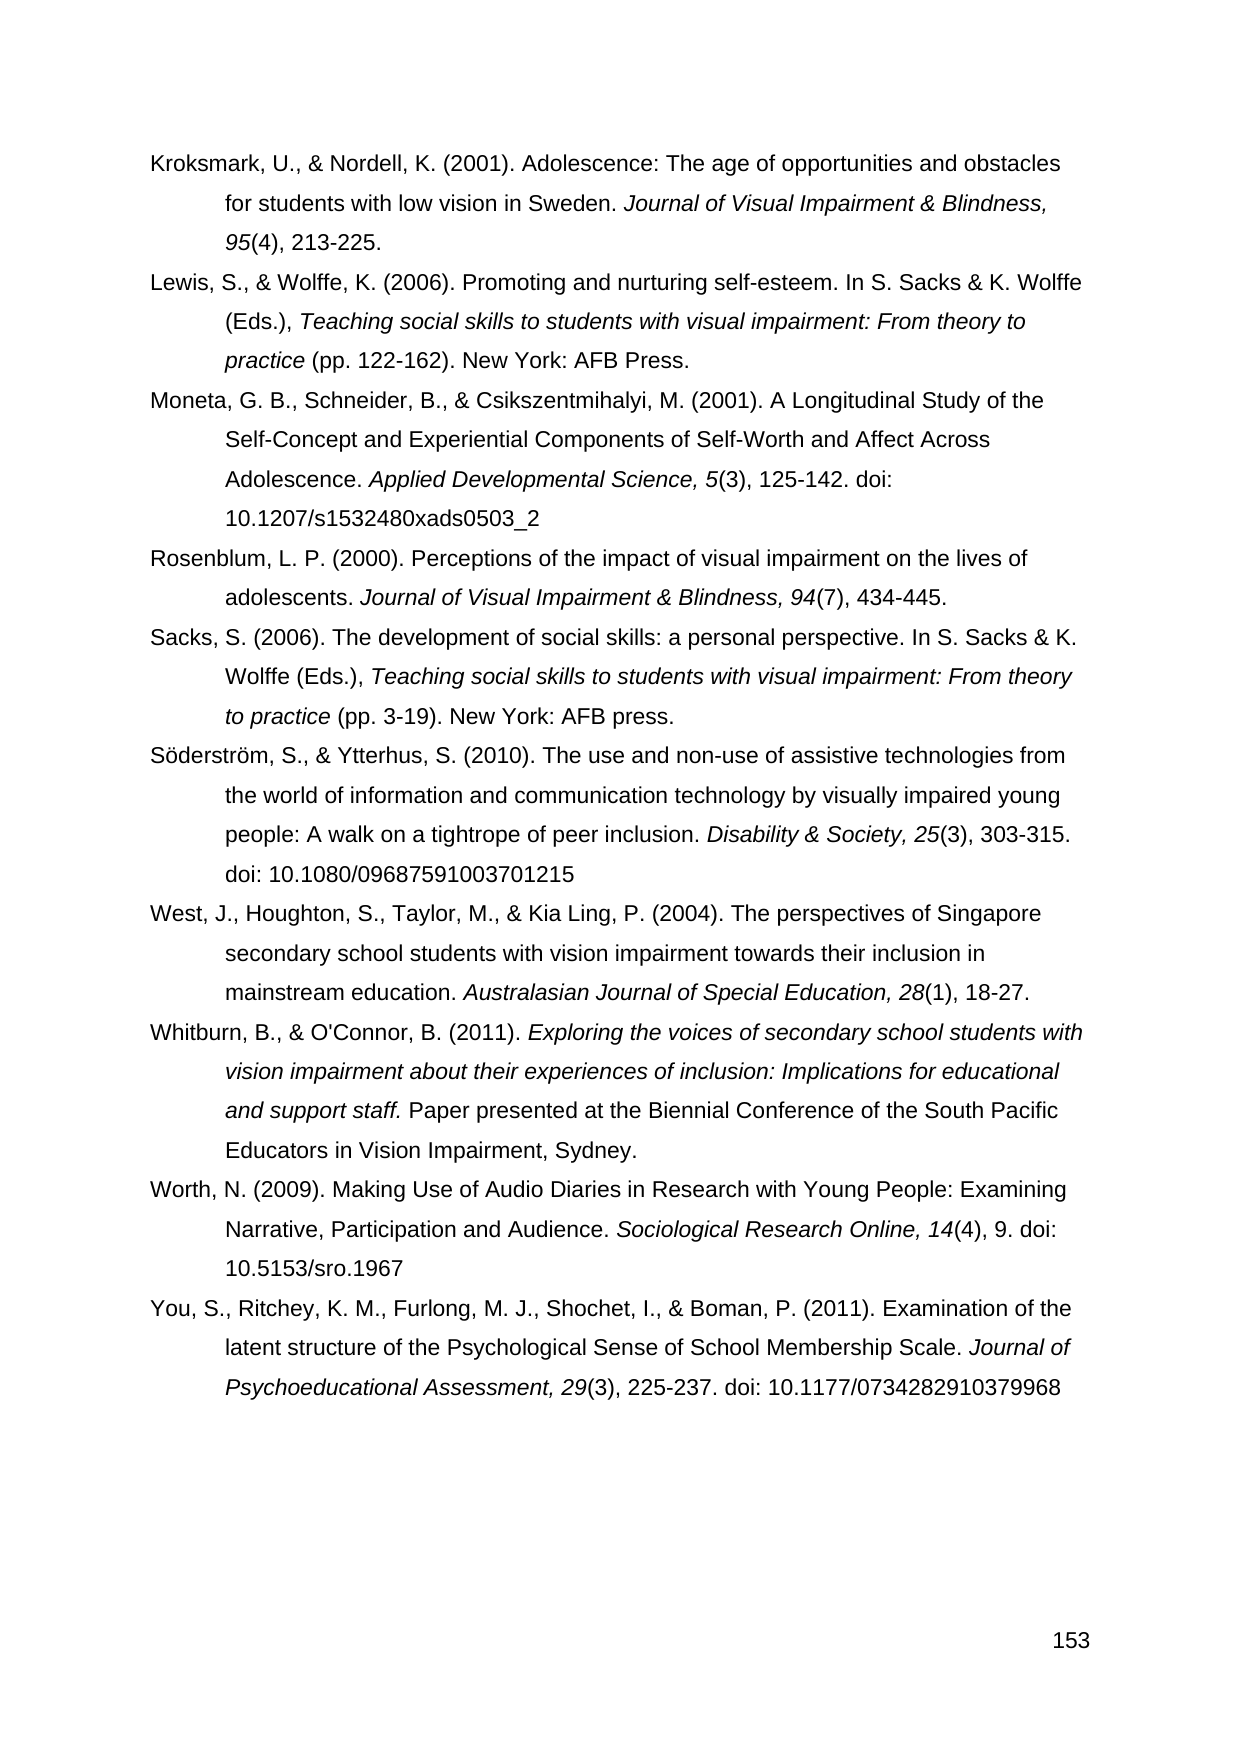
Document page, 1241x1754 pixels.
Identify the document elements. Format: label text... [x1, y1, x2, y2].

text Kroksmark, U., & Nordell, K. (2001). Adolescence: The age of opportunities and obstacles [150, 150, 1090, 176]
text Söderström, S., & Ytterhus, S. (2010). The use and non-use of assistive technologies from [150, 742, 1090, 768]
text for students with low vision in Sweden. Journal of Visual Impairment & Blindness, 95(4), 213-225. [225, 189, 1090, 255]
text You, S., Ritchey, K. M., Furlong, M. J., Shochet, I., & Boman, P. (2011). Examination of the [150, 1295, 1090, 1321]
text Wolffe (Eds.), Teaching social skills to students with visual impairment: From theory to practice (pp. 3-19). New York: AFB press. [225, 663, 1090, 729]
text Whitburn, B., & O'Connor, B. (2011). Exploring the voices of secondary school students with [150, 1018, 1090, 1045]
text adolescents. Journal of Visual Impairment & Blindness, 94(7), 434-445. [150, 584, 1090, 611]
text the world of information and communication technology by visually impaired young people: A walk on a tightrope of peer inclusion. Disability & Society, 25(3), 303-315. doi: 10.1080/09687591003701215 [225, 782, 1090, 887]
text Worth, N. (2009). Making Use of Audio Diaries in Research with Young People: Examining [150, 1176, 1090, 1203]
text Sacks, S. (2006). The development of social skills: a personal perspective. In S. Sacks & K. [150, 624, 1090, 650]
text (Eds.), Teaching social skills to students with visual impairment: From theory to practice (pp. 122-162). New York: AFB Press. [225, 308, 1090, 374]
text Rosenblum, L. P. (2000). Perceptions of the impact of visual impairment on the lives of [150, 545, 1090, 571]
text latent structure of the Psychological Sense of School Membership Scale. Journal of Psychoeducational Assessment, 29(3), 225-237. doi: 10.1177/0734282910379968 [225, 1334, 1090, 1400]
text West, J., Houghton, S., Taylor, M., & Kia Ling, P. (2004). The perspectives of Singapore [150, 900, 1090, 926]
text Narrative, Participation and Audience. Sociological Research Online, 14(4), 9. doi: 10.5153/sro.1967 [225, 1216, 1090, 1282]
text Moneta, G. B., Schneider, B., & Csikszentmihalyi, M. (2001). A Longitudinal Study of the [150, 387, 1090, 413]
text Self-Concept and Experiential Components of Self-Worth and Affect Across Adolescence. Applied Developmental Science, 5(3), 125-142. doi: 10.1207/s1532480xads0503_2 [225, 426, 1090, 532]
text secondary school students with vision impairment towards their inclusion in mainstream education. Australasian Journal of Special Education, 28(1), 18-27. [225, 939, 1090, 1005]
text Lewis, S., & Wolffe, K. (2006). Promoting and nurturing self-esteem. In S. Sacks & K. Wolffe [150, 268, 1090, 295]
text vision impairment about their experiences of inclusion: Implications for educational and support staff. Paper presented at the Biennial Conference of the South Pacific Educators in Vision Impairment, Sydney. [225, 1058, 1090, 1163]
